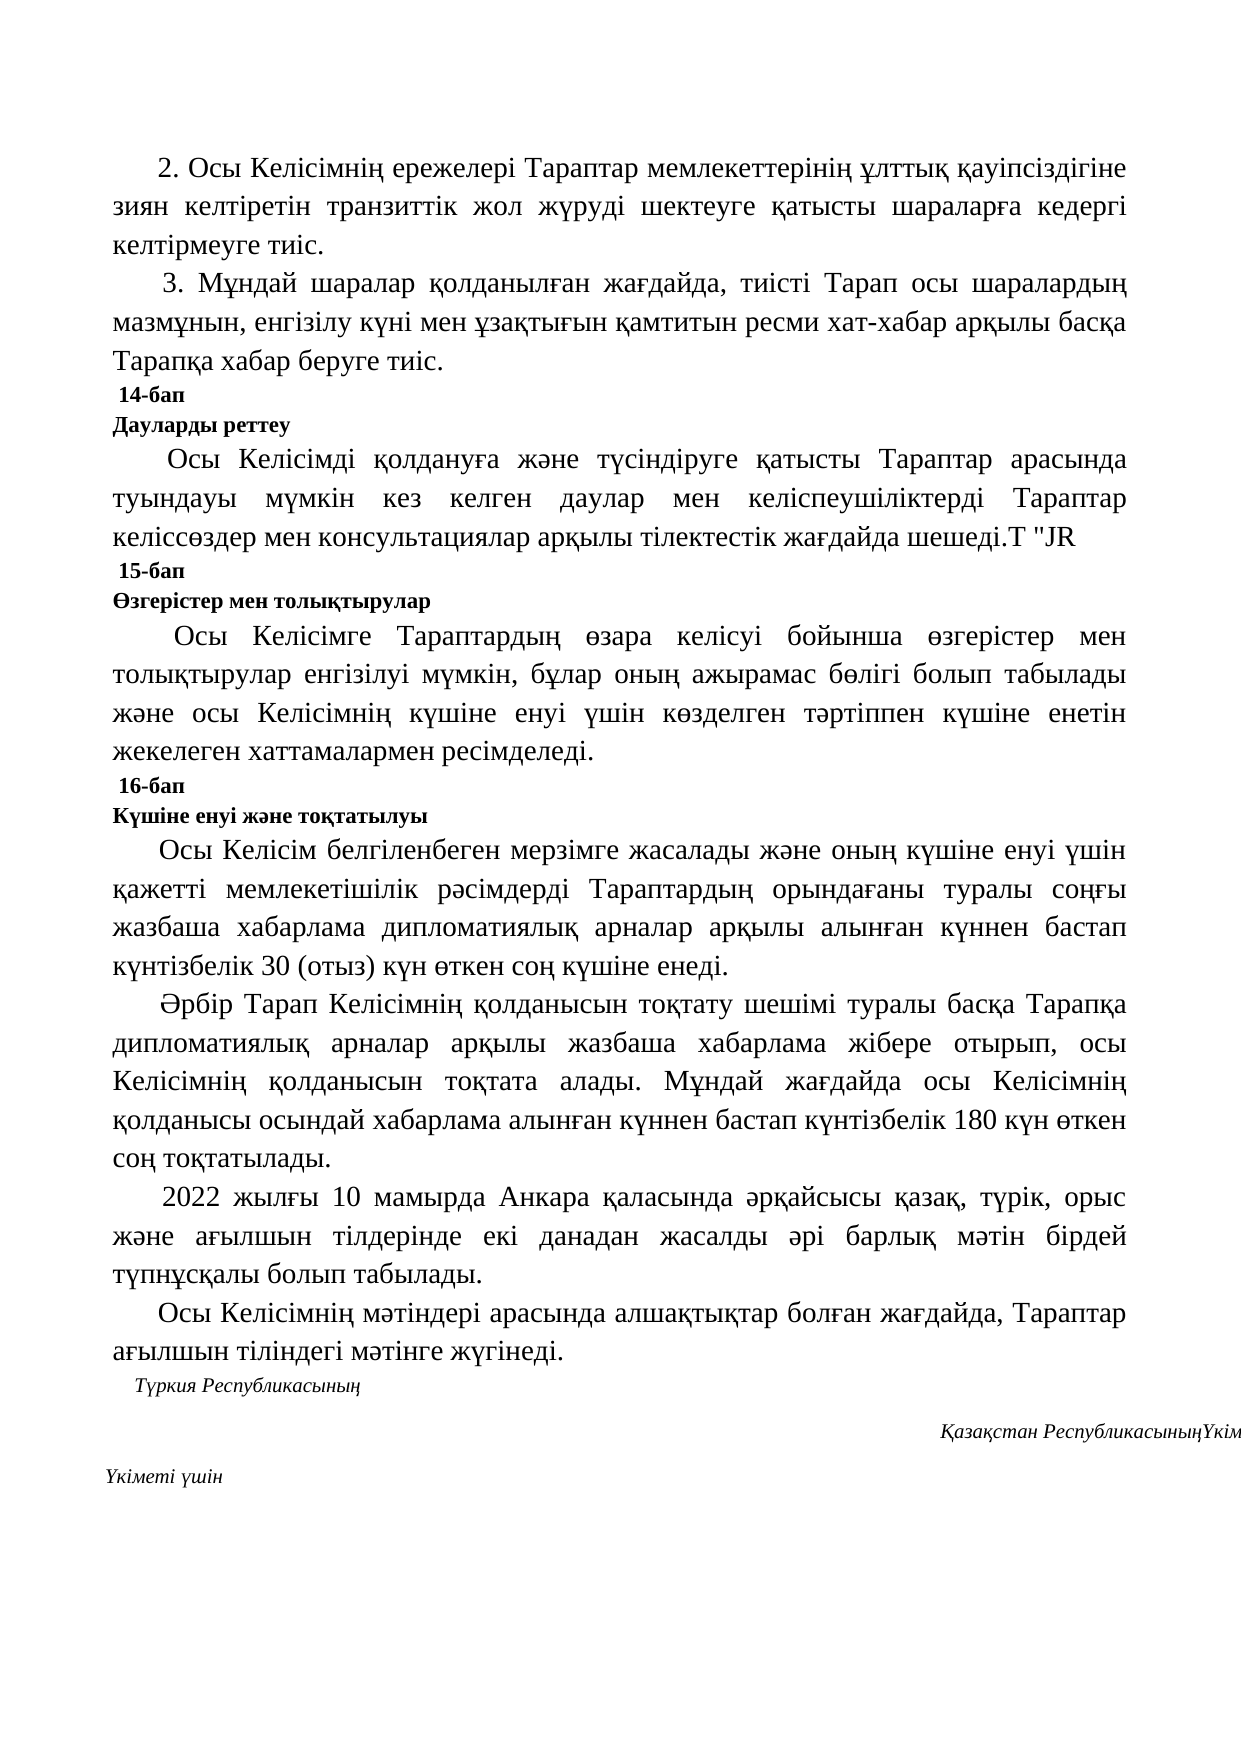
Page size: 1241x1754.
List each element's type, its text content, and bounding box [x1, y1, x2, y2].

text Осы Келісімді қолдануға және түсіндіруге қатысты Тараптар арасында туындауы мүмкін кез келген даулар мен келіспеушіліктерді Тараптар келіссөздер мен консультациялар арқылы тілектестік жағдайда шешеді.Т "JR [112, 442, 1128, 552]
text 3. Мұндай шаралар қолданылған жағдайда, тиісті Тарап осы шаралардың мазмұнын, енгізілу күні мен ұзақтығын қамтитын ресми хат-хабар арқылы басқа Тарапқа хабар беруге тиіс. [112, 266, 1128, 376]
text Осы Келісімге Тараптардың өзара келісуі бойынша өзгерістер мен толықтырулар енгізілуі мүмкін, бұлар оның ажырамас бөлігі болып табылады және осы Келісімнің күшіне енуі үшін көзделген тәртіппен күшіне енетін жекелеген хаттамалармен ресімделеді. [112, 618, 1128, 767]
table_header Түркия Республикасының Үкіметі үшін [101, 1372, 939, 1495]
text Осы Келісім белгіленбеген мерзімге жасалады және оның күшіне енуі үшін қажетті мемлекетішілік рәсімдерді Тараптардың орындағаны туралы соңғы жазбаша хабарлама дипломатиялық арналар арқылы алынған күннен бастап күнтізбелік 30 (отыз) күн өткен соң күшіне енеді. [112, 832, 1128, 981]
text 16-бап Күшіне енуі және тоқтатылуы [112, 772, 1128, 828]
text 14-бап Дауларды реттеу [112, 381, 1128, 438]
text Осы Келісімнің мәтіндері арасында алшақтықтар болған жағдайда, Тараптар ағылшын тіліндегі мәтінге жүгінеді. [112, 1295, 1128, 1367]
text 15-бап Өзгерістер мен толықтырулар [112, 557, 1128, 614]
text 2022 жылғы 10 мамырда Анкара қаласында әрқайсысы қазақ, түрік, орыс және ағылшын тілдерінде екі данадан жасалды әрі барлық мәтін бірдей түпнұсқалы болып табылады. [112, 1179, 1128, 1290]
text Әрбір Тарап Келісімнің қолданысын тоқтату шешімі туралы басқа Тарапқа дипломатиялық арналар арқылы жазбаша хабарлама жібере отырып, осы Келісімнің қолданысын тоқтата алады. Мұндай жағдайда осы Келісімнің қолданысы осындай хабарлама алынған күннен бастап күнтізбелік 180 күн өткен соң тоқтатылады. [112, 986, 1128, 1174]
table_header Қазақстан РеспубликасыныңҮкіметі үшін [939, 1372, 1240, 1495]
text 2. Осы Келісімнің ережелері Тараптар мемлекеттерінің ұлттық қауіпсіздігіне зиян келтіретін транзиттік жол жүруді шектеуге қатысты шараларға кедергі келтірмеуге тиіс. [112, 150, 1128, 261]
